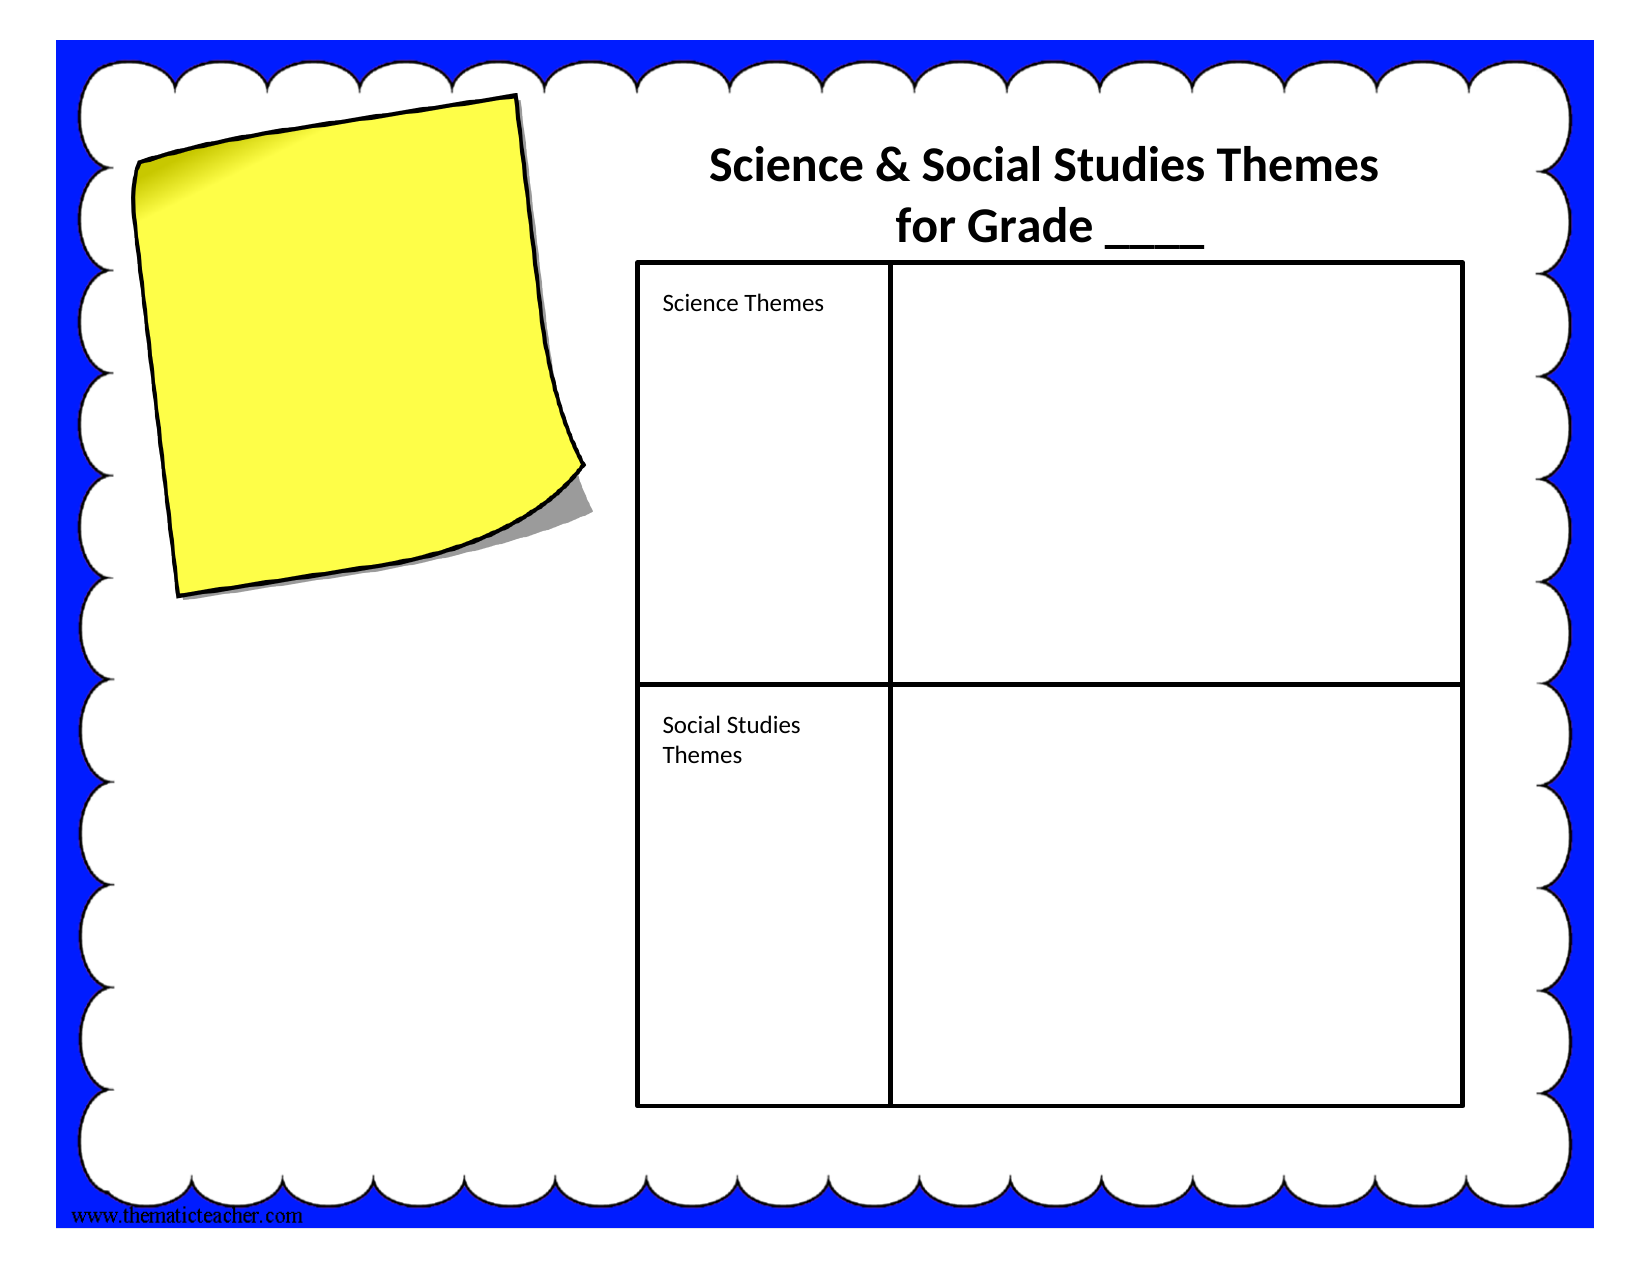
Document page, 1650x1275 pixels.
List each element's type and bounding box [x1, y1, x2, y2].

picture [56, 40, 1594, 1238]
